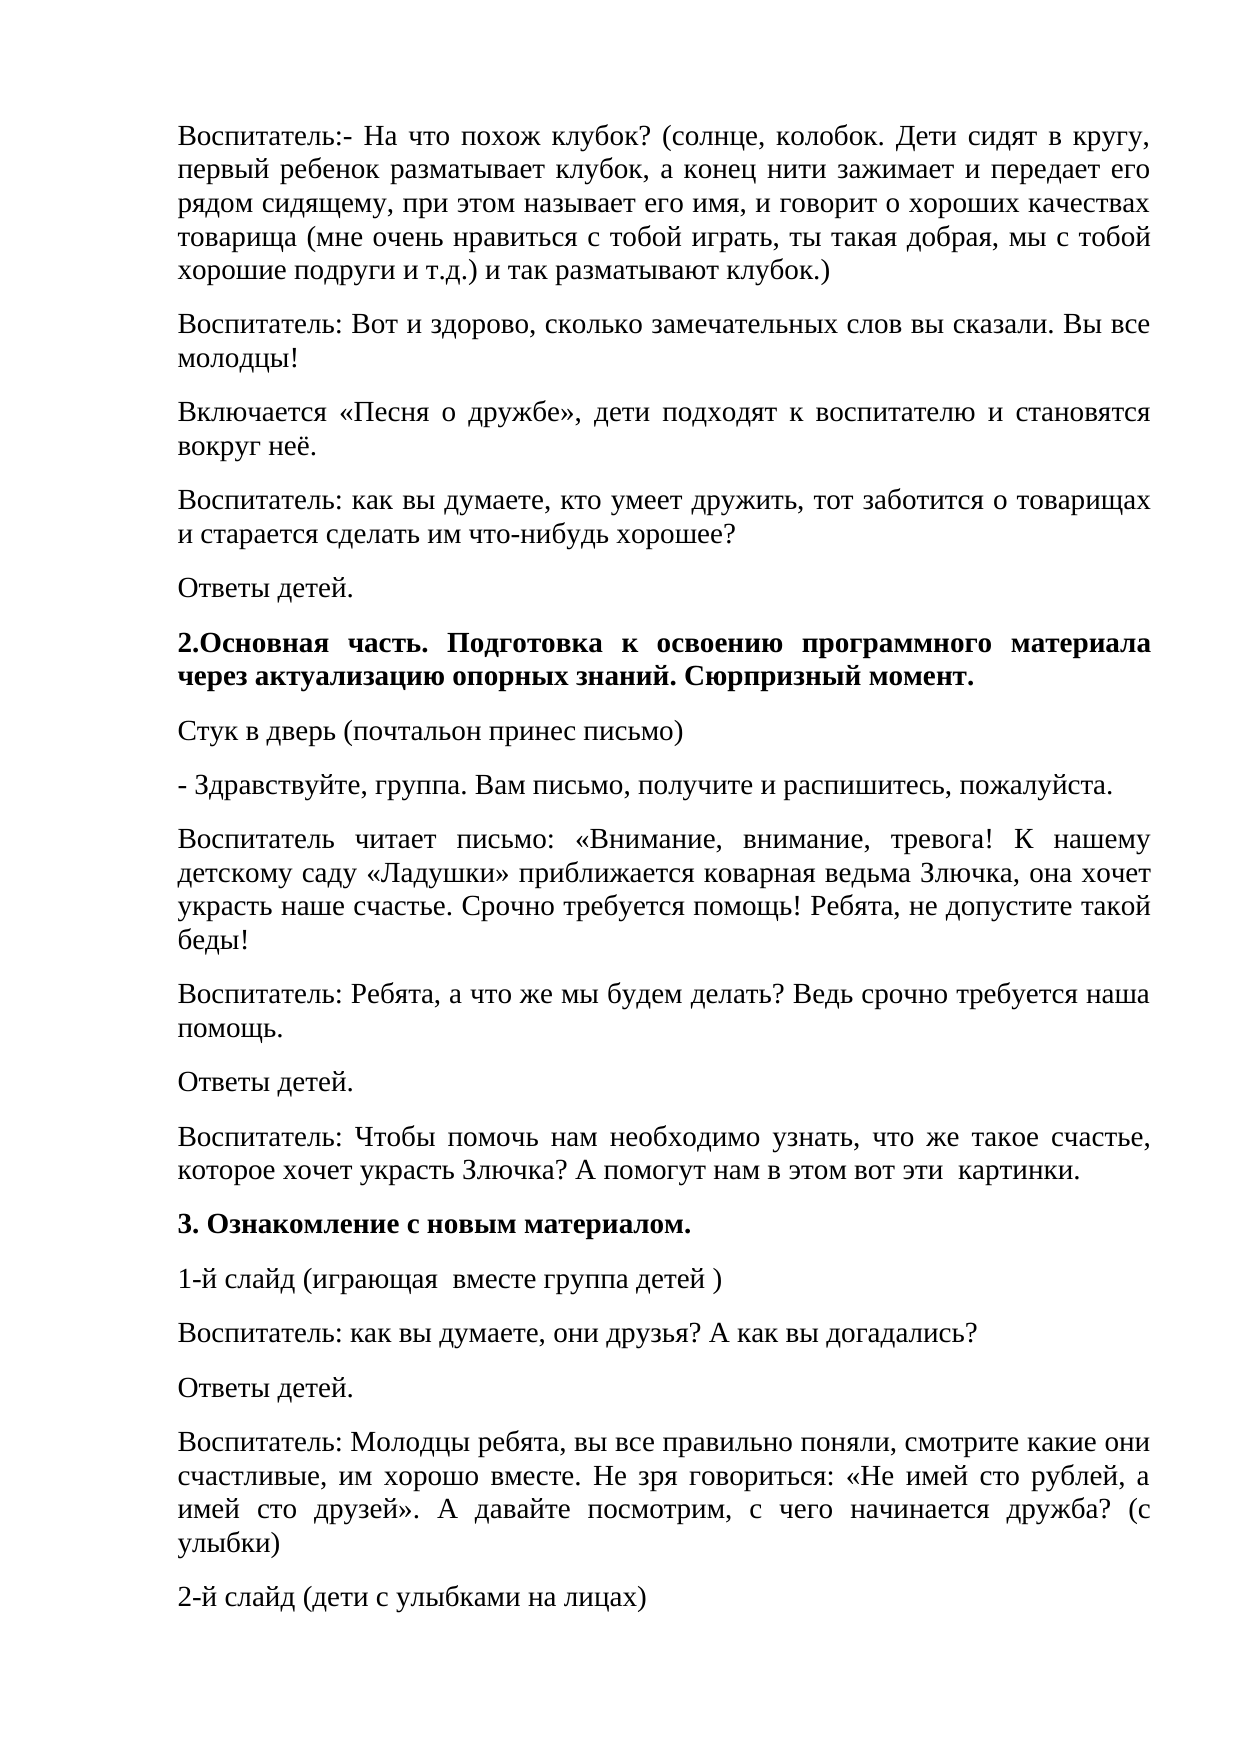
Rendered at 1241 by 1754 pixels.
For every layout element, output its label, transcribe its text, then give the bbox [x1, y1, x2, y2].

text Ответы детей. [177, 1370, 1152, 1403]
text - Здравствуйте, группа. Вам письмо, получите и распишитесь, пожалуйста. [177, 767, 1152, 801]
text Воспитатель: Вот и здорово, сколько замечательных слов вы сказали. Вы все молодцы! [177, 307, 1152, 374]
text Воспитатель: Молодцы ребята, вы все правильно поняли, смотрите какие они счастливые, им хорошо вместе. Не зря говориться: «Не имей сто рублей, а имей сто друзей». А давайте посмотрим, с чего начинается дружба? (с улыбки) [177, 1424, 1152, 1558]
text 2-й слайд (дети с улыбками на лицах) [177, 1579, 1152, 1613]
text Воспитатель: как вы думаете, они друзья? А как вы догадались? [177, 1315, 1152, 1349]
text Воспитатель читает письмо: «Внимание, внимание, тревога! К нашему детскому саду «Ладушки» приближается коварная ведьма Злючка, она хочет украсть наше счастье. Срочно требуется помощь! Ребята, не допустите такой беды! [177, 821, 1152, 956]
text Включается «Песня о дружбе», дети подходят к воспитателю и становятся вокруг неё. [177, 394, 1152, 462]
text 1-й слайд (играющая вместе группа детей ) [177, 1261, 1152, 1294]
text Ответы детей. [177, 1064, 1152, 1098]
text Воспитатель: Ребята, а что же мы будем делать? Ведь срочно требуется наша помощь. [177, 976, 1152, 1043]
text Стук в дверь (почтальон принес письмо) [177, 713, 1152, 746]
text 3. Ознакомление с новым материалом. [177, 1207, 1152, 1240]
text Воспитатель:- На что похож клубок? (солнце, колобок. Дети сидят в кругу, первый ребенок разматывает клубок, а конец нити зажимает и передает его рядом сидящему, при этом называет его имя, и говорит о хороших качествах товарища (мне очень нравиться с тобой играть, ты такая добрая, мы с тобой хорошие подруги и т.д.) и так разматывают клубок.) [177, 118, 1152, 286]
text Ответы детей. [177, 570, 1152, 604]
text Воспитатель: как вы думаете, кто умеет дружить, тот заботится о товарищах и старается сделать им что-нибудь хорошее? [177, 482, 1152, 549]
text Воспитатель: Чтобы помочь нам необходимо узнать, что же такое счастье, которое хочет украсть Злючка? А помогут нам в этом вот эти картинки. [177, 1119, 1152, 1186]
text 2.Основная часть. Подготовка к освоению программного материала через актуализацию опорных знаний. Сюрпризный момент. [177, 625, 1152, 692]
